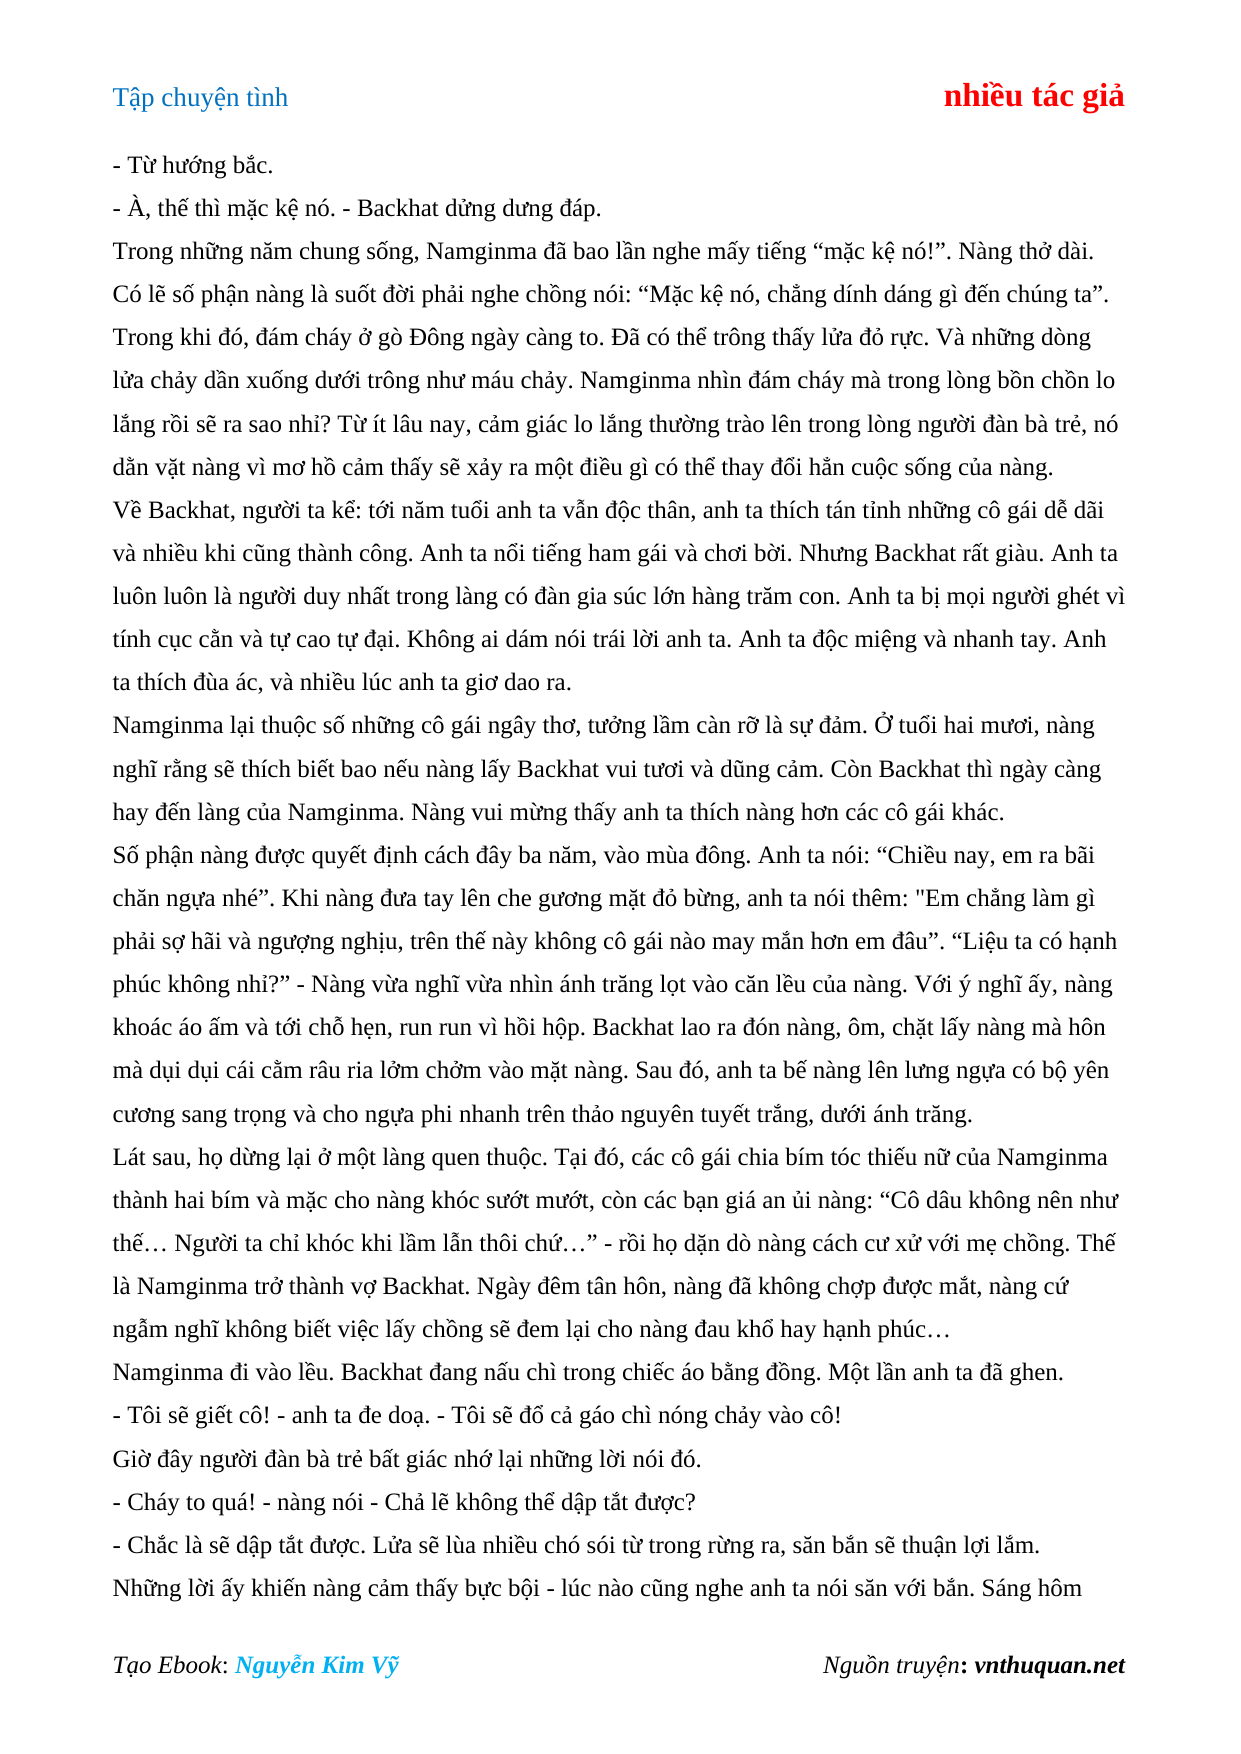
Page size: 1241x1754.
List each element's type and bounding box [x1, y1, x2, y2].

text [112, 150, 1128, 1602]
